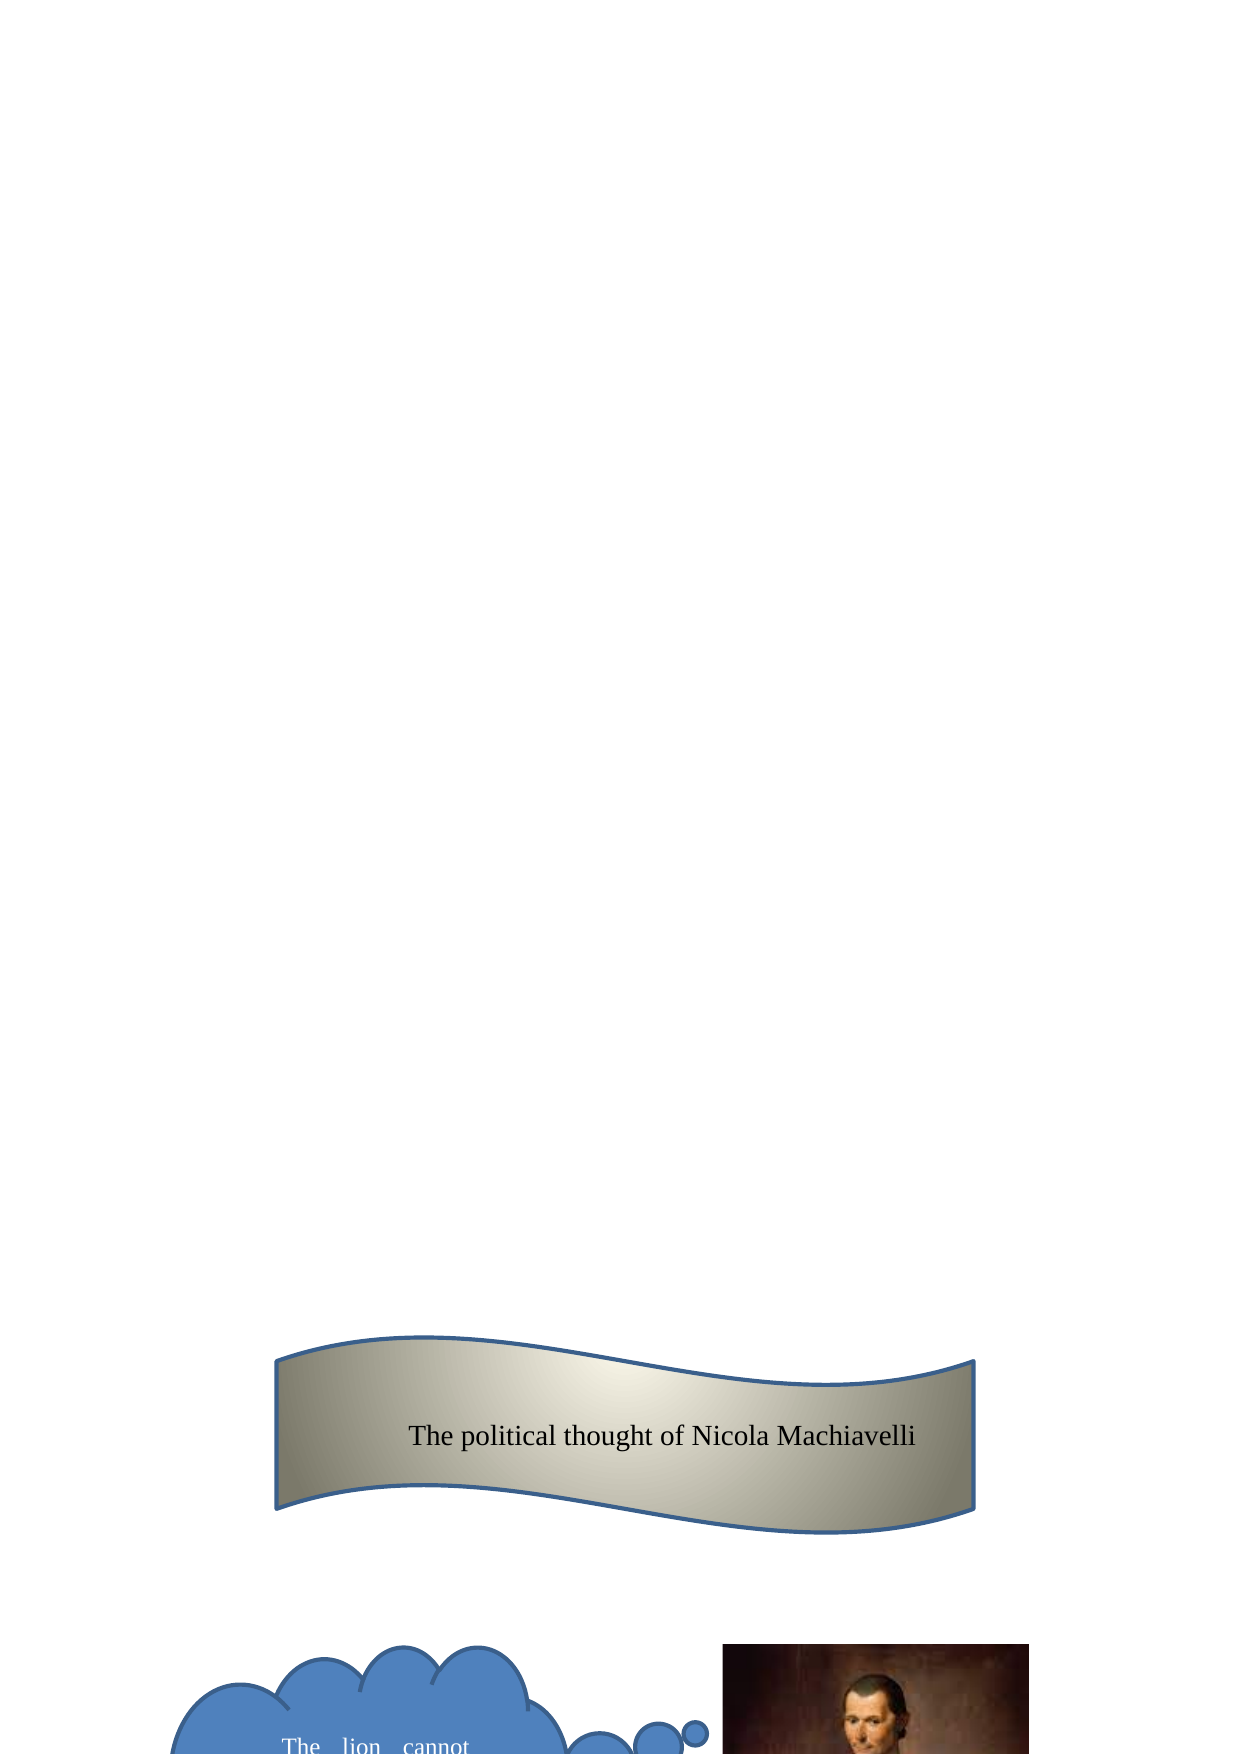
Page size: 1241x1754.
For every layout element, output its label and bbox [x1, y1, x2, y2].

picture [722, 1644, 1029, 1754]
